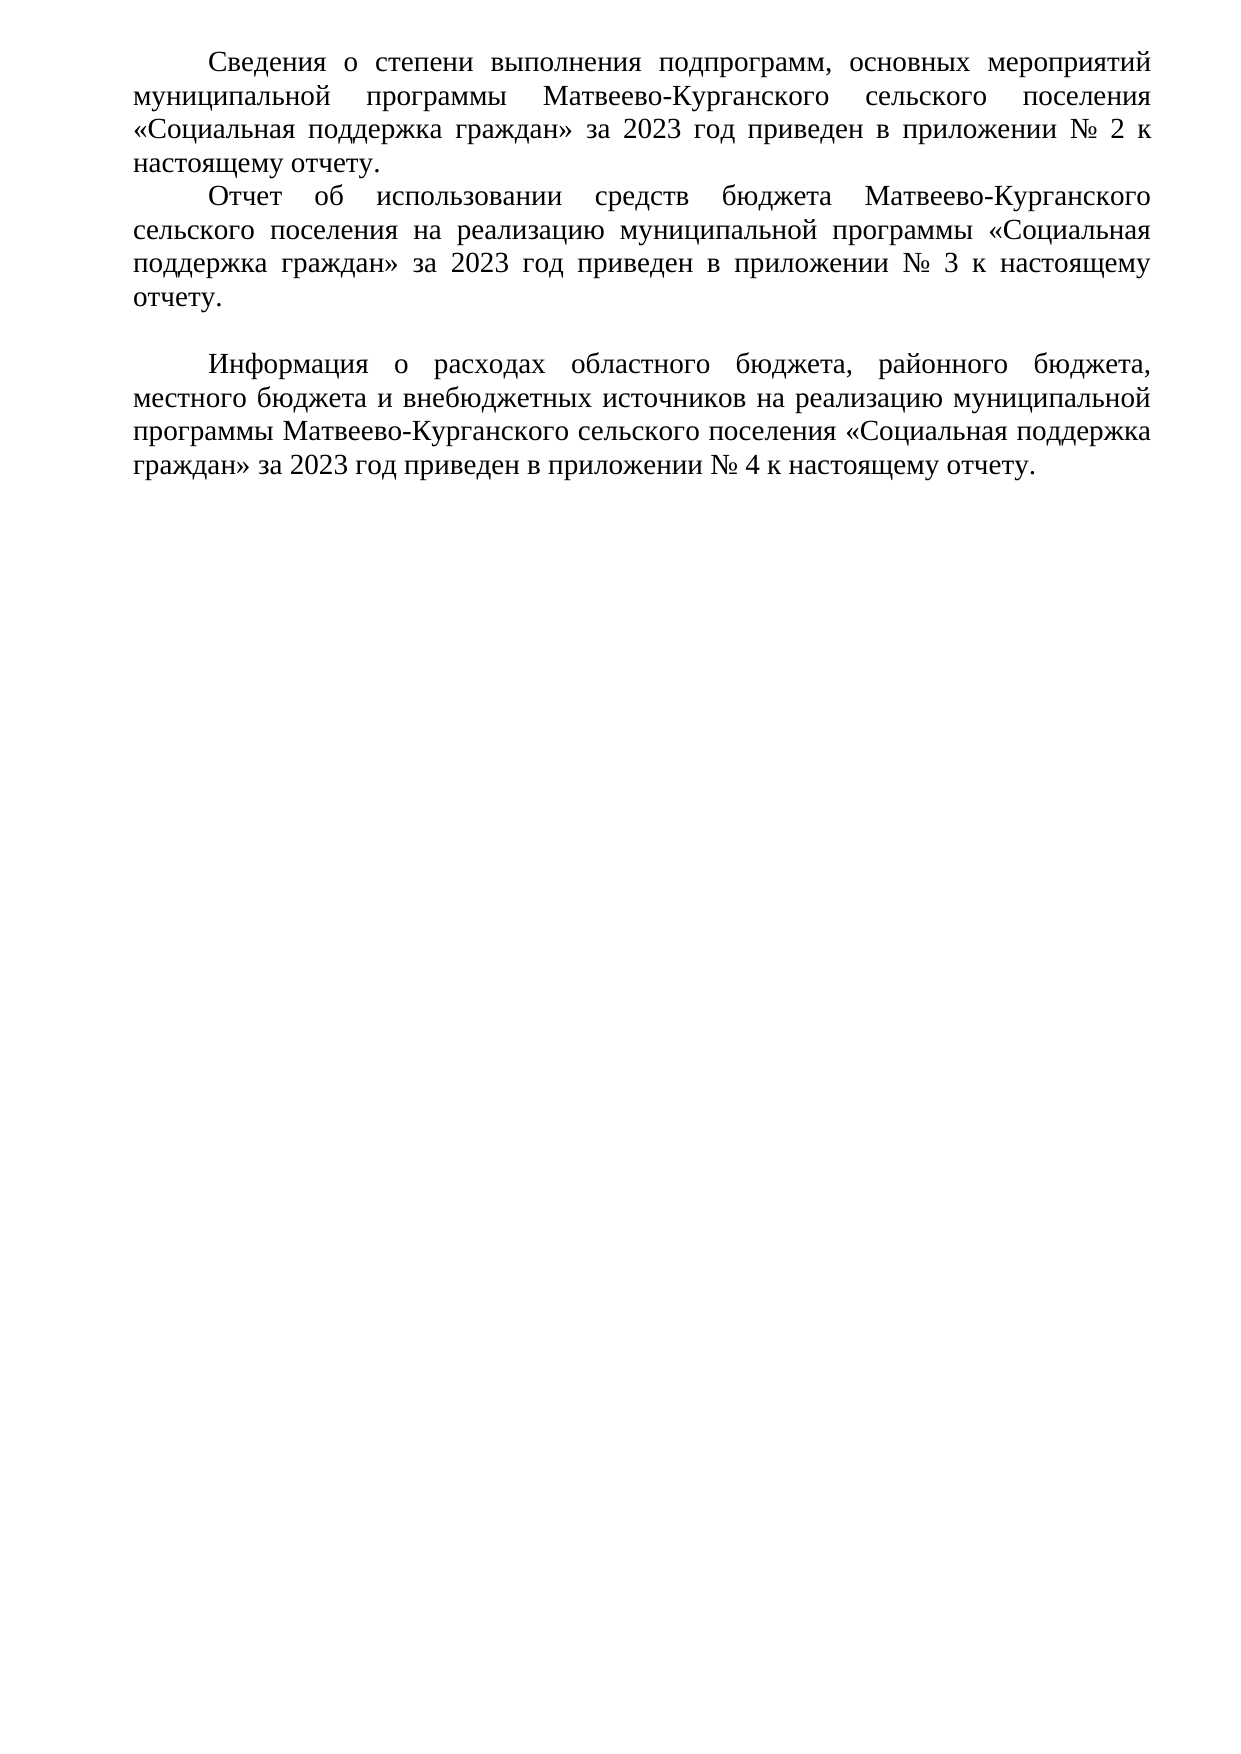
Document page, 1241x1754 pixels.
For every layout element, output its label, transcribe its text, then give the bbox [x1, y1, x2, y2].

text Сведения о степени выполнения подпрограмм, основных мероприятий муниципальной программы Матвеево-Курганского сельского поселения «Социальная поддержка граждан» за 2023 год приведен в приложении № 2 к настоящему отчету. [133, 44, 1152, 178]
text Информация о расходах областного бюджета, районного бюджета, местного бюджета и внебюджетных источников на реализацию муниципальной программы Матвеево-Курганского сельского поселения «Социальная поддержка граждан» за 2023 год приведен в приложении № 4 к настоящему отчету. [133, 346, 1152, 480]
text Отчет об использовании средств бюджета Матвеево-Курганского сельского поселения на реализацию муниципальной программы «Социальная поддержка граждан» за 2023 год приведен в приложении № 3 к настоящему отчету. [133, 178, 1152, 313]
